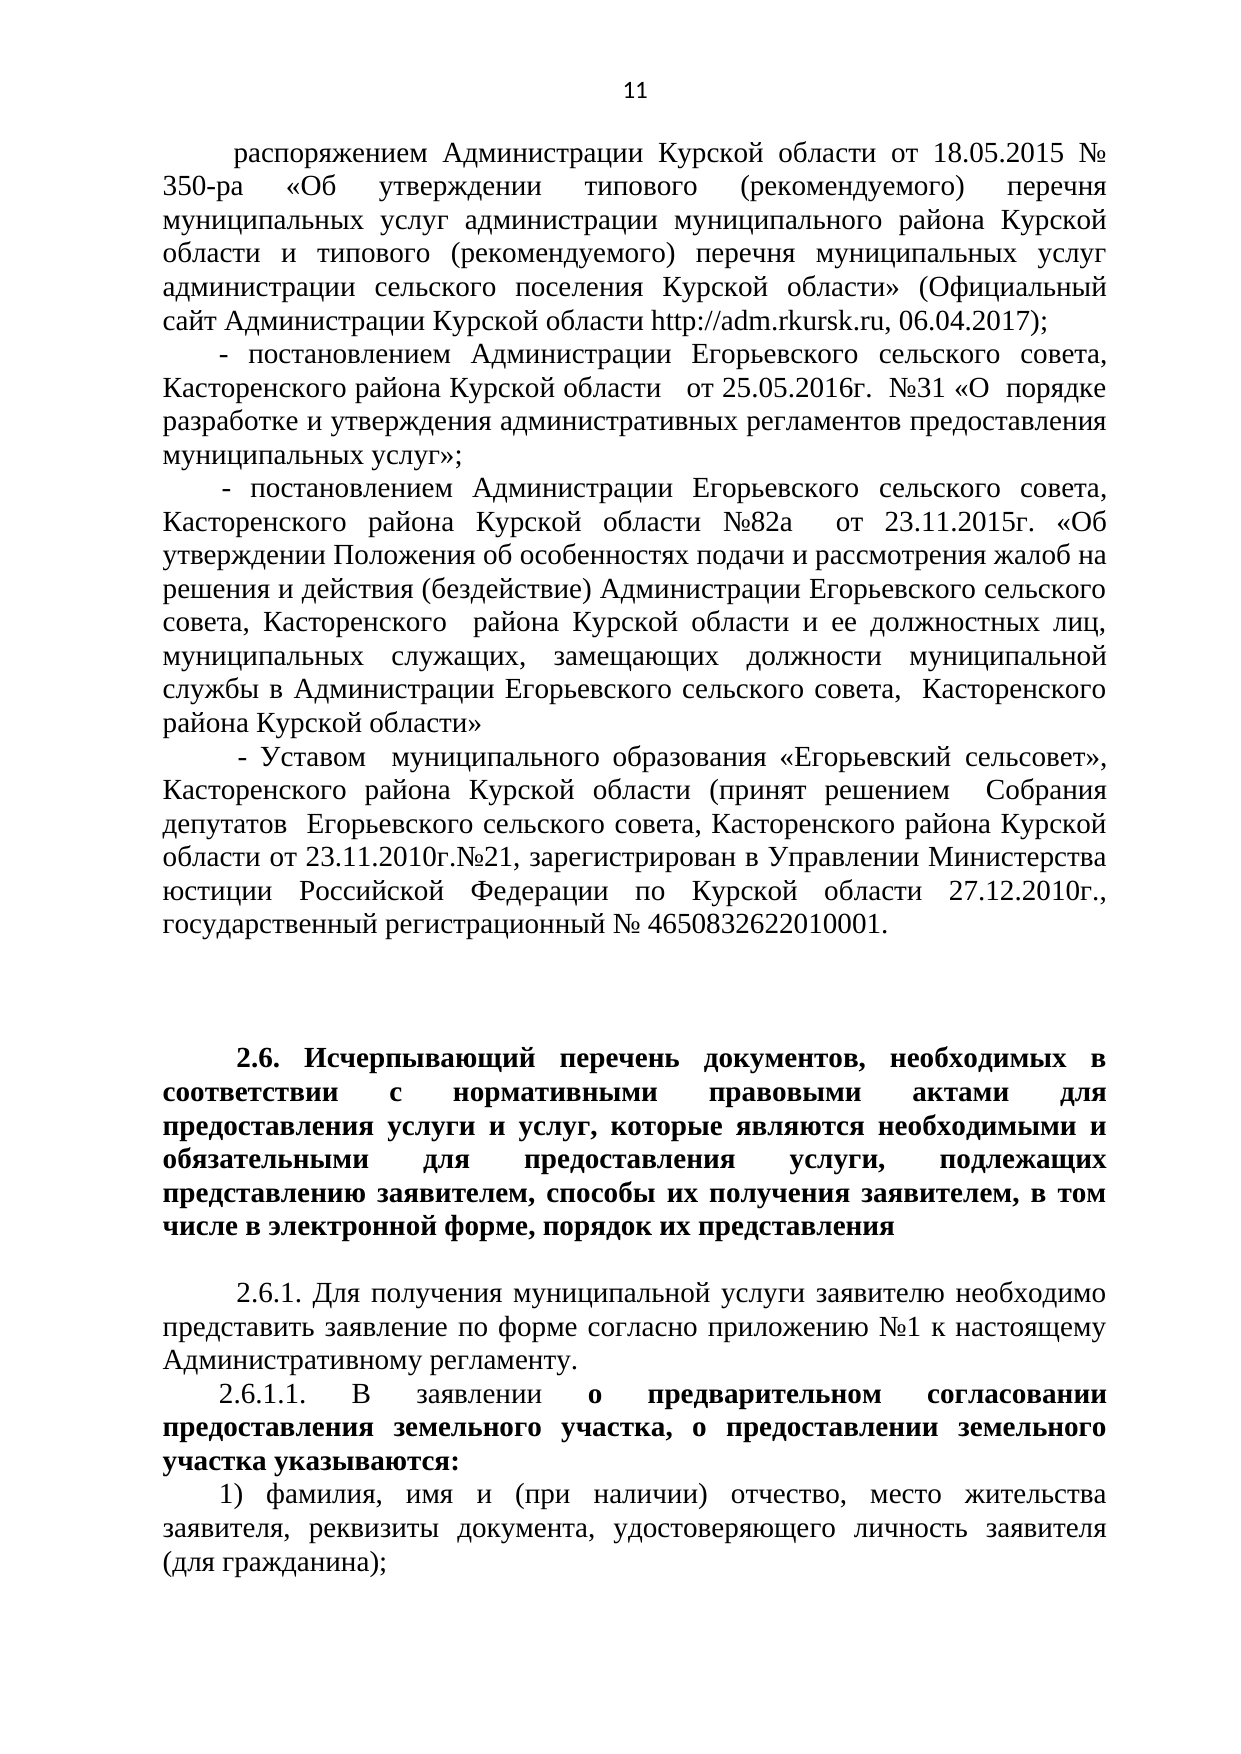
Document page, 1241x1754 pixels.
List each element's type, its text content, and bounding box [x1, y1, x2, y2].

text - постановлением Администрации Егорьевского сельского совета, Касторенского района Курской области №82а от 23.11.2015г. «Об утверждении Положения об особенностях подачи и рассмотрения жалоб на решения и действия (бездействие) Администрации Егорьевского сельского совета, Касторенского района Курской области и ее должностных лиц, муниципальных служащих, замещающих должности муниципальной службы в Администрации Егорьевского сельского совета, Касторенского района Курской области» [162, 470, 1107, 739]
text 1) фамилия, имя и (при наличии) отчество, место жительства заявителя, реквизиты документа, удостоверяющего личность заявителя (для гражданина); [162, 1477, 1107, 1577]
text распоряжением Администрации Курской области от 18.05.2015 № 350-ра «Об утверждении типового (рекомендуемого) перечня муниципальных услуг администрации муниципального района Курской области и типового (рекомендуемого) перечня муниципальных услуг администрации сельского поселения Курской области» (Официальный сайт Администрации Курской области http://adm.rkursk.ru, 06.04.2017); [162, 135, 1107, 336]
text 2.6.1. Для получения муниципальной услуги заявителю необходимо представить заявление по форме согласно приложению №1 к настоящему Административному регламенту. [162, 1275, 1107, 1376]
text - Уставом муниципального образования «Егорьевский сельсовет», Касторенского района Курской области (принят решением Собрания депутатов Егорьевского сельского совета, Касторенского района Курской области от 23.11.2010г.№21, зарегистрирован в Управлении Министерства юстиции Российской Федерации по Курской области 27.12.2010г., государственный регистрационный № 4650832622010001. [162, 739, 1107, 940]
text - постановлением Администрации Егорьевского сельского совета, Касторенского района Курской области от 25.05.2016г. №31 «О порядке разработке и утверждения административных регламентов предоставления муниципальных услуг»; [162, 336, 1107, 470]
text 2.6. Исчерпывающий перечень документов, необходимых в соответствии с нормативными правовыми актами для предоставления услуги и услуг, которые являются необходимыми и обязательными для предоставления услуги, подлежащих представлению заявителем, способы их получения заявителем, в том числе в электронной форме, порядок их представления [162, 1041, 1107, 1242]
text 2.6.1.1. В заявлении о предварительном согласовании предоставления земельного участка, о предоставлении земельного участка указываются: [162, 1376, 1107, 1477]
